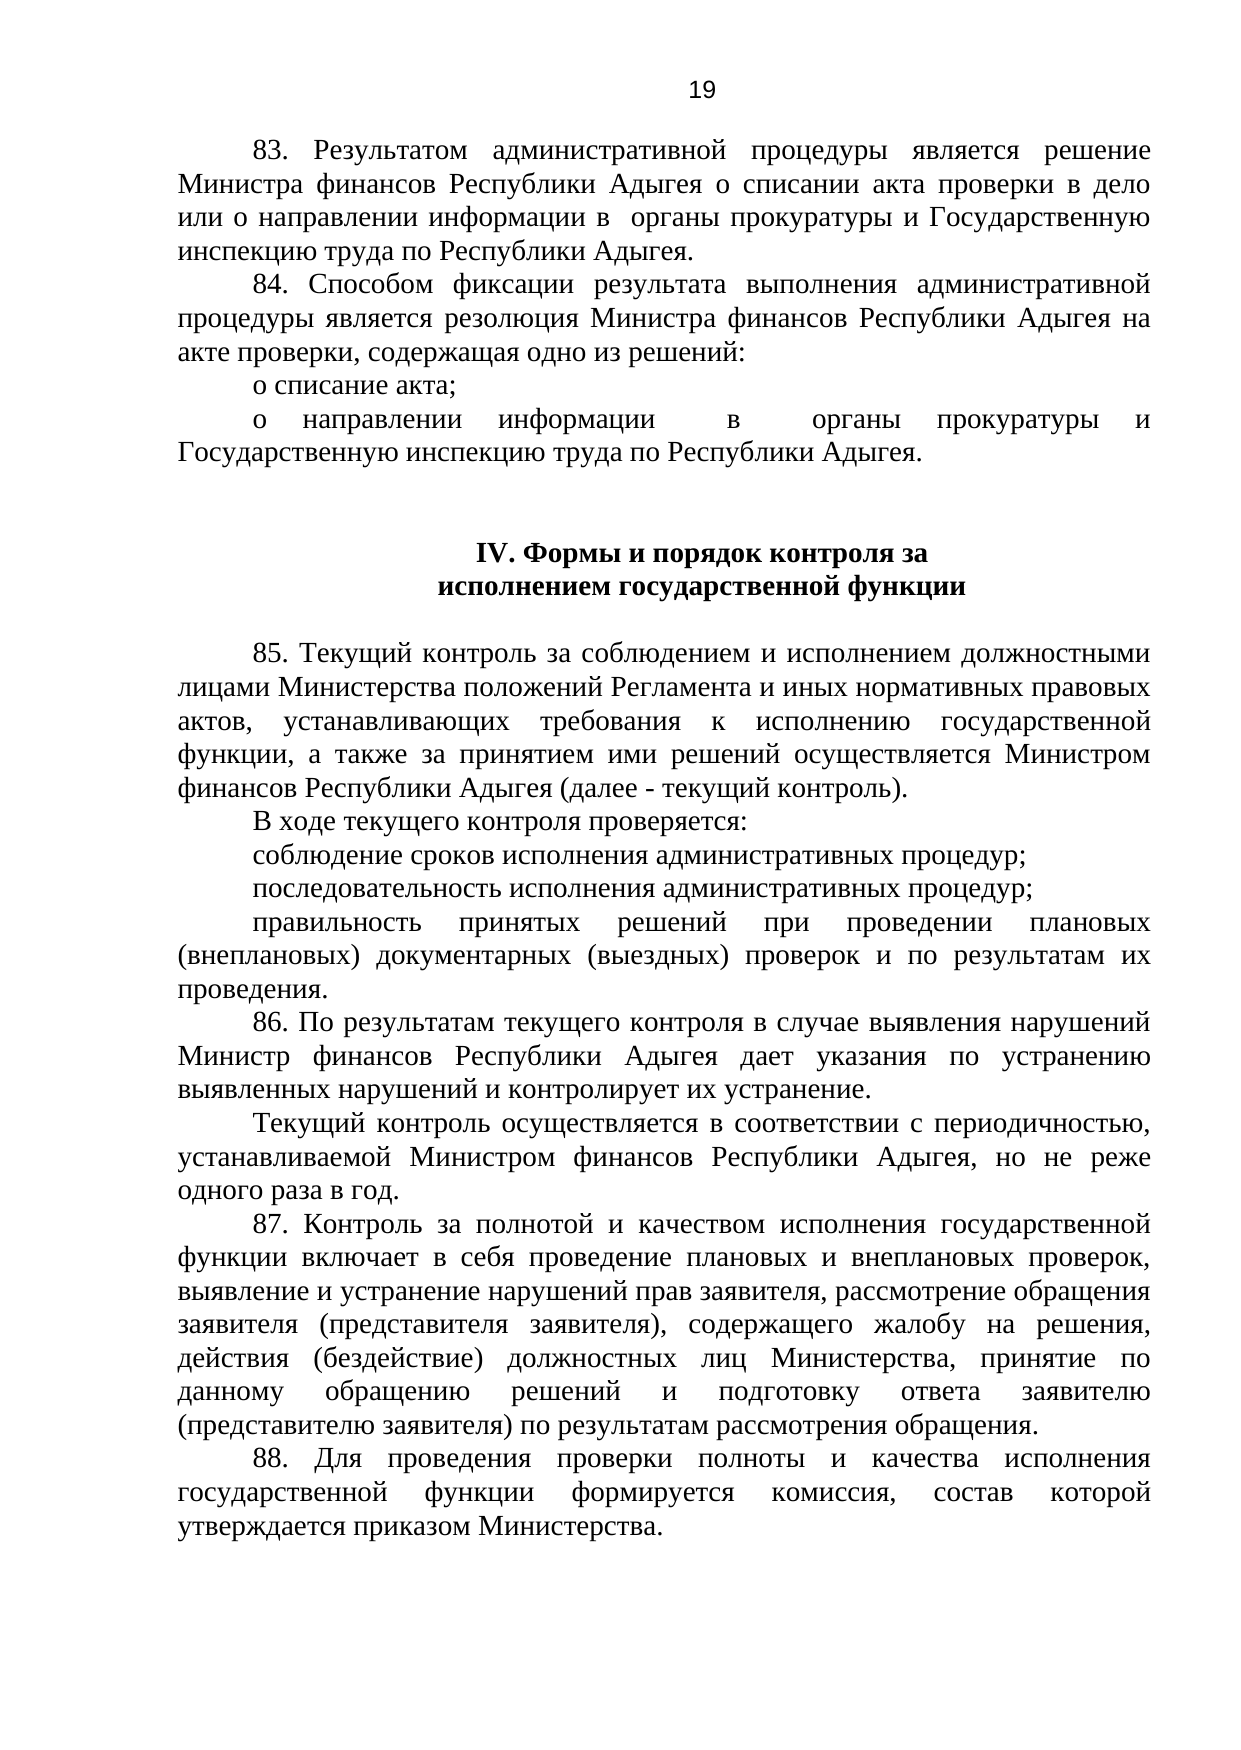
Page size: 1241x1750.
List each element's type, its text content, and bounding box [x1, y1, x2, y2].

text о списание акта; [177, 367, 1152, 401]
text о направлении информации в органы прокуратуры и Государственную инспекцию труда по Республики Адыгея. [177, 401, 1152, 468]
text 87. Контроль за полнотой и качеством исполнения государственной функции включает в себя проведение плановых и внеплановых проверок, выявление и устранение нарушений прав заявителя, рассмотрение обращения заявителя (представителя заявителя), содержащего жалобу на решения, действия (бездействие) должностных лиц Министерства, принятие по данному обращению решений и подготовку ответа заявителю (представителю заявителя) по результатам рассмотрения обращения. [177, 1206, 1152, 1441]
text правильность принятых решений при проведении плановых (внеплановых) документарных (выездных) проверок и по результатам их проведения. [177, 904, 1152, 1004]
text В ходе текущего контроля проверяется: [177, 803, 1152, 837]
text последовательность исполнения административных процедур; [177, 870, 1152, 904]
text 86. По результатам текущего контроля в случае выявления нарушений Министр финансов Республики Адыгея дает указания по устранению выявленных нарушений и контролирует их устранение. [177, 1004, 1152, 1105]
text IV. Формы и порядок контроля за [177, 535, 1152, 568]
text Текущий контроль осуществляется в соответствии с периодичностью, устанавливаемой Министром финансов Республики Адыгея, но не реже одного раза в год. [177, 1105, 1152, 1206]
text 84. Способом фиксации результата выполнения административной процедуры является резолюция Министра финансов Республики Адыгея на акте проверки, содержащая одно из решений: [177, 267, 1152, 367]
text исполнением государственной функции [177, 568, 1152, 602]
text 85. Текущий контроль за соблюдением и исполнением должностными лицами Министерства положений Регламента и иных нормативных правовых актов, устанавливающих требования к исполнению государственной функции, а также за принятием ими решений осуществляется Министром финансов Республики Адыгея (далее - текущий контроль). [177, 636, 1152, 803]
text соблюдение сроков исполнения административных процедур; [177, 837, 1152, 870]
text 88. Для проведения проверки полноты и качества исполнения государственной функции формируется комиссия, состав которой утверждается приказом Министерства. [177, 1441, 1152, 1541]
text 83. Результатом административной процедуры является решение Министра финансов Республики Адыгея о списании акта проверки в дело или о направлении информации в органы прокуратуры и Государственную инспекцию труда по Республики Адыгея. [177, 132, 1152, 267]
